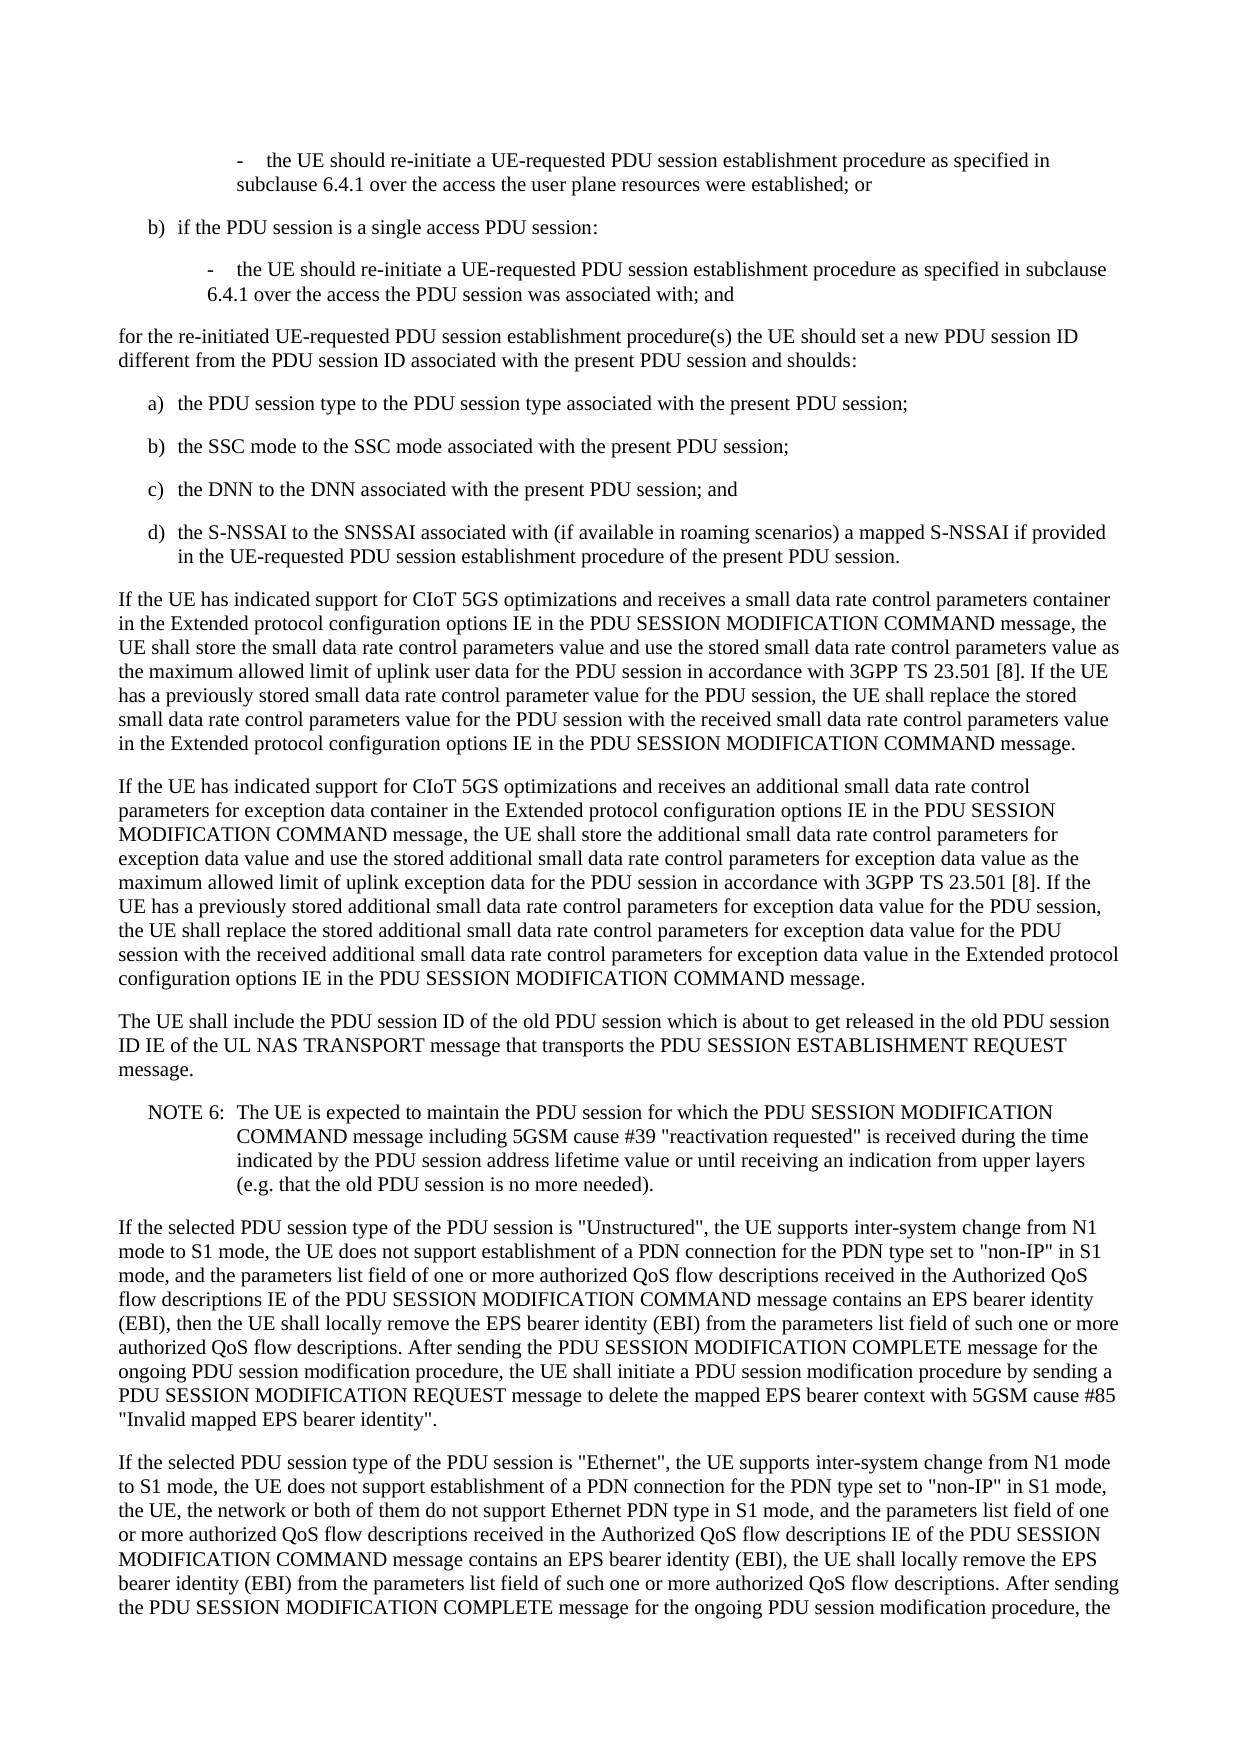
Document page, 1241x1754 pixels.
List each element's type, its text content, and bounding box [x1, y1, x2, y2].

text - the UE should re-initiate a UE-requested PDU session establishment procedure as specified in subclause 6.4.1 over the access the user plane resources were established; or [236, 148, 1122, 196]
text d) the S-NSSAI to the SNSSAI associated with (if available in roaming scenarios) a mapped S-NSSAI if provided in the UE-requested PDU session establishment procedure of the present PDU session. [148, 519, 1122, 568]
text If the selected PDU session type of the PDU session is "Unstructured", the UE supports inter-system change from N1 mode to S1 mode, the UE does not support establishment of a PDN connection for the PDN type set to "non-IP" in S1 mode, and the parameters list field of one or more authorized QoS flow descriptions received in the Authorized QoS flow descriptions IE of the PDU SESSION MODIFICATION COMMAND message contains an EPS bearer identity (EBI), then the UE shall locally remove the EPS bearer identity (EBI) from the parameters list field of such one or more authorized QoS flow descriptions. After sending the PDU SESSION MODIFICATION COMPLETE message for the ongoing PDU session modification procedure, the UE shall initiate a PDU session modification procedure by sending a PDU SESSION MODIFICATION REQUEST message to delete the mapped EPS bearer context with 5GSM cause #85 "Invalid mapped EPS bearer identity". [118, 1215, 1122, 1431]
text If the UE has indicated support for CIoT 5GS optimizations and receives a small data rate control parameters container in the Extended protocol configuration options IE in the PDU SESSION MODIFICATION COMMAND message, the UE shall store the small data rate control parameters value and use the stored small data rate control parameters value as the maximum allowed limit of uplink user data for the PDU session in accordance with 3GPP TS 23.501 [8]. If the UE has a previously stored small data rate control parameter value for the PDU session, the UE shall replace the stored small data rate control parameters value for the PDU session with the received small data rate control parameters value in the Extended protocol configuration options IE in the PDU SESSION MODIFICATION COMMAND message. [118, 586, 1122, 755]
text for the re-initiated UE-requested PDU session establishment procedure(s) the UE should set a new PDU session ID different from the PDU session ID associated with the present PDU session and shoulds: [118, 324, 1122, 372]
text b) the SSC mode to the SSC mode associated with the present PDU session; [148, 434, 1122, 458]
text NOTE 6: The UE is expected to maintain the PDU session for which the PDU SESSION MODIFICATION COMMAND message including 5GSM cause #39 "reactivation requested" is received during the time indicated by the PDU session address lifetime value or until receiving an indication from upper layers (e.g. that the old PDU session is no more needed). [148, 1100, 1122, 1196]
text - the UE should re-initiate a UE-requested PDU session establishment procedure as specified in subclause 6.4.1 over the access the PDU session was associated with; and [207, 257, 1122, 306]
text If the UE has indicated support for CIoT 5GS optimizations and receives an additional small data rate control parameters for exception data container in the Extended protocol configuration options IE in the PDU SESSION MODIFICATION COMMAND message, the UE shall store the additional small data rate control parameters for exception data value and use the stored additional small data rate control parameters for exception data value as the maximum allowed limit of uplink exception data for the PDU session in accordance with 3GPP TS 23.501 [8]. If the UE has a previously stored additional small data rate control parameters for exception data value for the PDU session, the UE shall replace the stored additional small data rate control parameters for exception data value for the PDU session with the received additional small data rate control parameters for exception data value in the Extended protocol configuration options IE in the PDU SESSION MODIFICATION COMMAND message. [118, 774, 1122, 990]
text c) the DNN to the DNN associated with the present PDU session; and [148, 477, 1122, 501]
text The UE shall include the PDU session ID of the old PDU session which is about to get released in the old PDU session ID IE of the UL NAS TRANSPORT message that transports the PDU SESSION ESTABLISHMENT REQUEST message. [118, 1009, 1122, 1081]
text a) the PDU session type to the PDU session type associated with the present PDU session; [148, 391, 1122, 415]
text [118, 1450, 1122, 1619]
text b) if the PDU session is a single access PDU session: [148, 214, 1122, 239]
